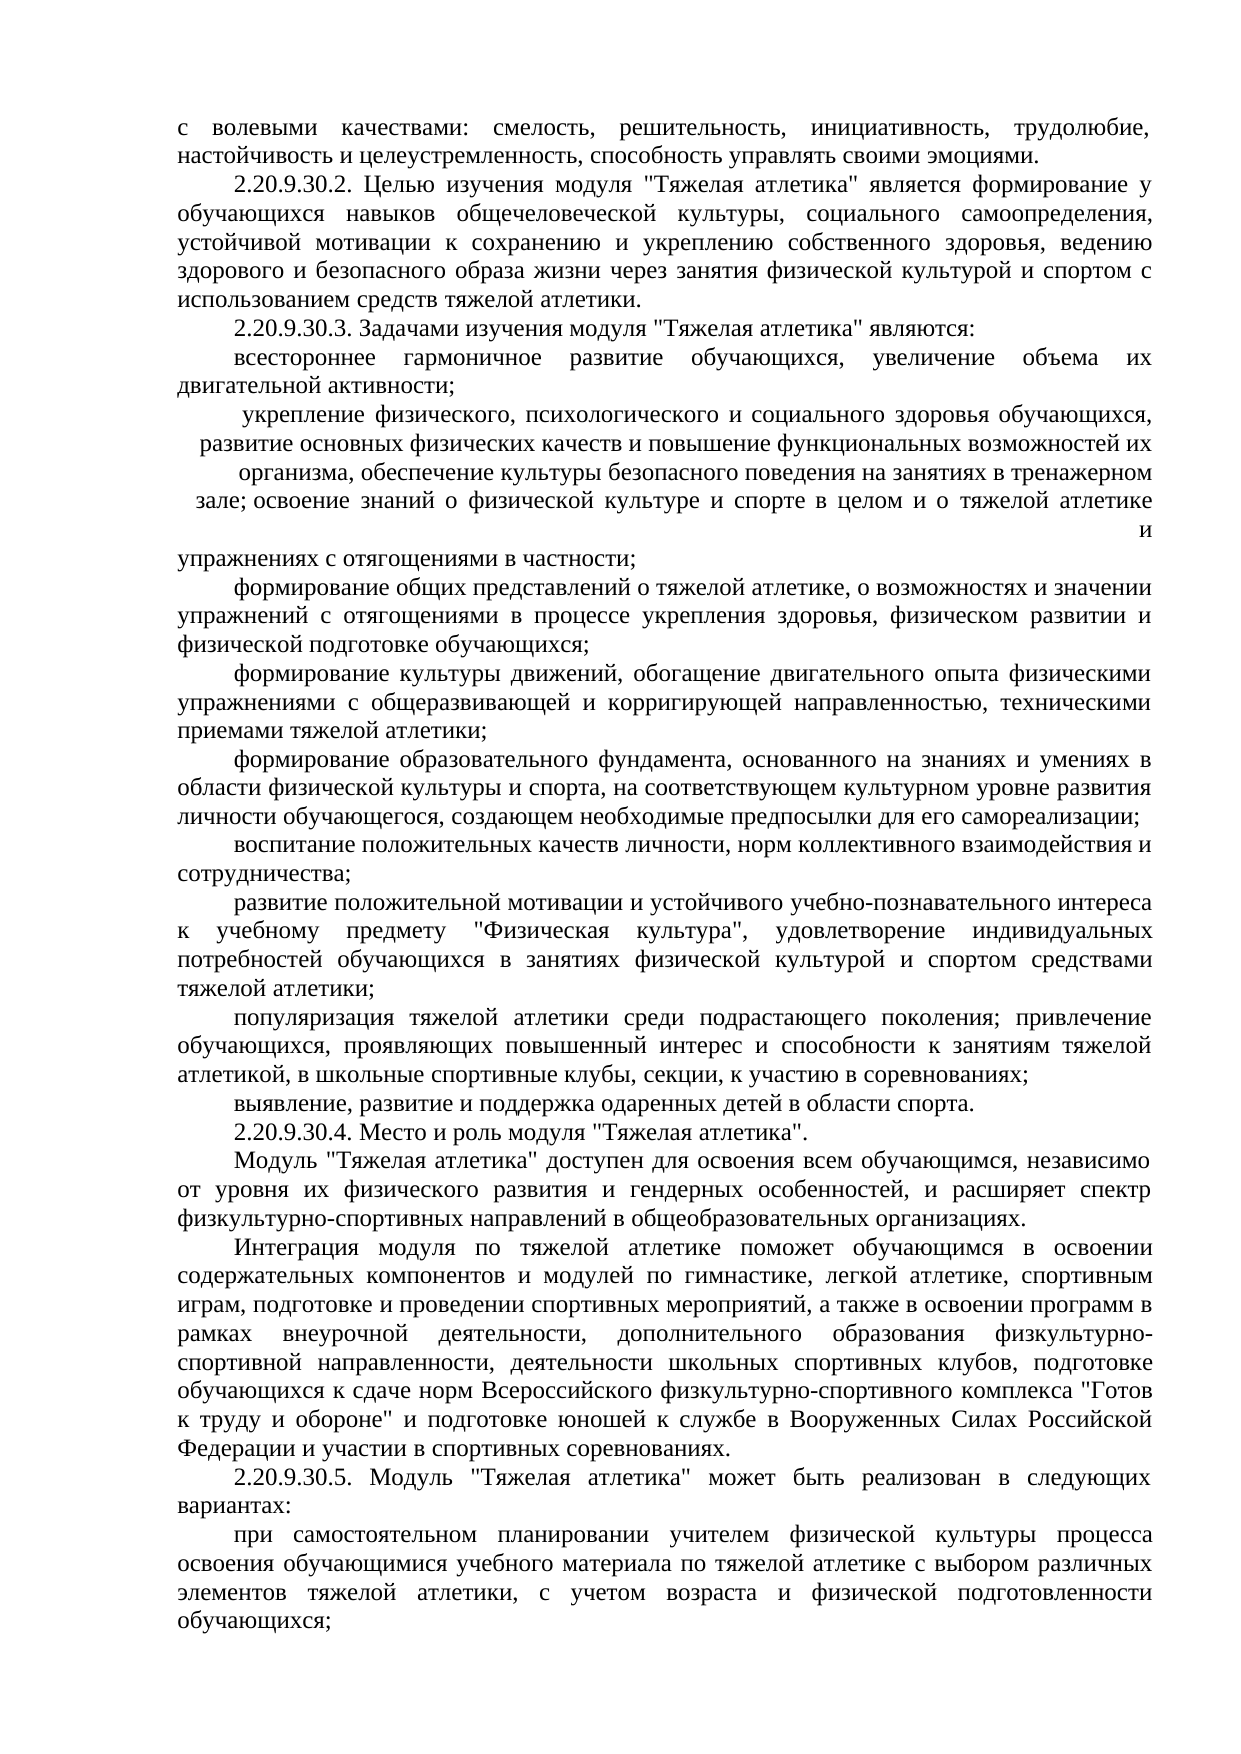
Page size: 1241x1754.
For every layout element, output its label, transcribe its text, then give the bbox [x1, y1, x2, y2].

text Модуль "Тяжелая атлетика" доступен для освоения всем обучающимся, независимо от уровня их физического развития и гендерных особенностей, и расширяет спектр физкультурно-спортивных направлений в общеобразовательных организациях. [177, 1146, 1151, 1232]
text при самостоятельном планировании учителем физической культуры процесса освоения обучающимися учебного материала по тяжелой атлетике с выбором различных элементов тяжелой атлетики, с учетом возраста и физической подготовленности обучающихся; [177, 1519, 1153, 1634]
text укрепление физического, психологического и социального здоровья обучающихся, развитие основных физических качеств и повышение функциональных возможностей их организма, обеспечение культуры безопасного поведения на занятиях в тренажерном зале; освоение знаний о физической культуре и спорте в целом и о тяжелой атлетике и [182, 399, 1152, 543]
text формирование культуры движений, обогащение двигательного опыта физическими упражнениями с общеразвивающей и корригирующей направленностью, техническими приемами тяжелой атлетики; [177, 658, 1152, 744]
list Модуль "Тяжелая атлетика" может быть реализован в следующих вариантах: [177, 1462, 1151, 1519]
text Интеграция модуля по тяжелой атлетике поможет обучающимся в освоении содержательных компонентов и модулей по гимнастике, легкой атлетике, спортивным играм, подготовке и проведении спортивных мероприятий, а также в освоении программ в рамках внеурочной деятельности, дополнительного образования физкультурно- спортивной направленности, деятельности школьных спортивных клубов, подготовке обучающихся к сдаче норм Всероссийского физкультурно-спортивного комплекса "Готов к труду и обороне" и подготовке юношей к службе в Вооруженных Силах Российской Федерации и участии в спортивных соревнованиях. [177, 1232, 1153, 1462]
text всестороннее гармоничное развитие обучающихся, увеличение объема их двигательной активности; [177, 342, 1152, 399]
text упражнениях с отягощениями в частности; [177, 543, 1173, 572]
list Задачами изучения модуля "Тяжелая атлетика" являются: [233, 314, 1173, 342]
text развитие положительной мотивации и устойчивого учебно-познавательного интереса к учебному предмету "Физическая культура", удовлетворение индивидуальных потребностей обучающихся в занятиях физической культурой и спортом средствами тяжелой атлетики; [177, 887, 1153, 1002]
text формирование образовательного фундамента, основанного на знаниях и умениях в области физической культуры и спорта, на соответствующем культурном уровне развития личности обучающегося, создающем необходимые предпосылки для его самореализации; [177, 745, 1152, 829]
text с волевыми качествами: смелость, решительность, инициативность, трудолюбие, настойчивость и целеустремленность, способность управлять своими эмоциями. [177, 113, 1150, 169]
text формирование общих представлений о тяжелой атлетике, о возможностях и значении упражнений с отягощениями в процессе укрепления здоровья, физическом развитии и физической подготовке обучающихся; [177, 572, 1153, 658]
text популяризация тяжелой атлетики среди подрастающего поколения; привлечение обучающихся, проявляющих повышенный интерес и способности к занятиям тяжелой атлетикой, в школьные спортивные клубы, секции, к участию в соревнованиях; [177, 1002, 1152, 1088]
text выявление, развитие и поддержка одаренных детей в области спорта. 2.20.9.30.4. Место и роль модуля "Тяжелая атлетика". [233, 1088, 976, 1146]
list Целью изучения модуля "Тяжелая атлетика" является формирование у обучающихся навыков общечеловеческой культуры, социального самоопределения, устойчивой мотивации к сохранению и укреплению собственного здоровья, ведению здорового и безопасного образа жизни через занятия физической культурой и спортом с использованием средств тяжелой атлетики. [177, 169, 1153, 313]
text воспитание положительных качеств личности, норм коллективного взаимодействия и сотрудничества; [177, 830, 1153, 886]
